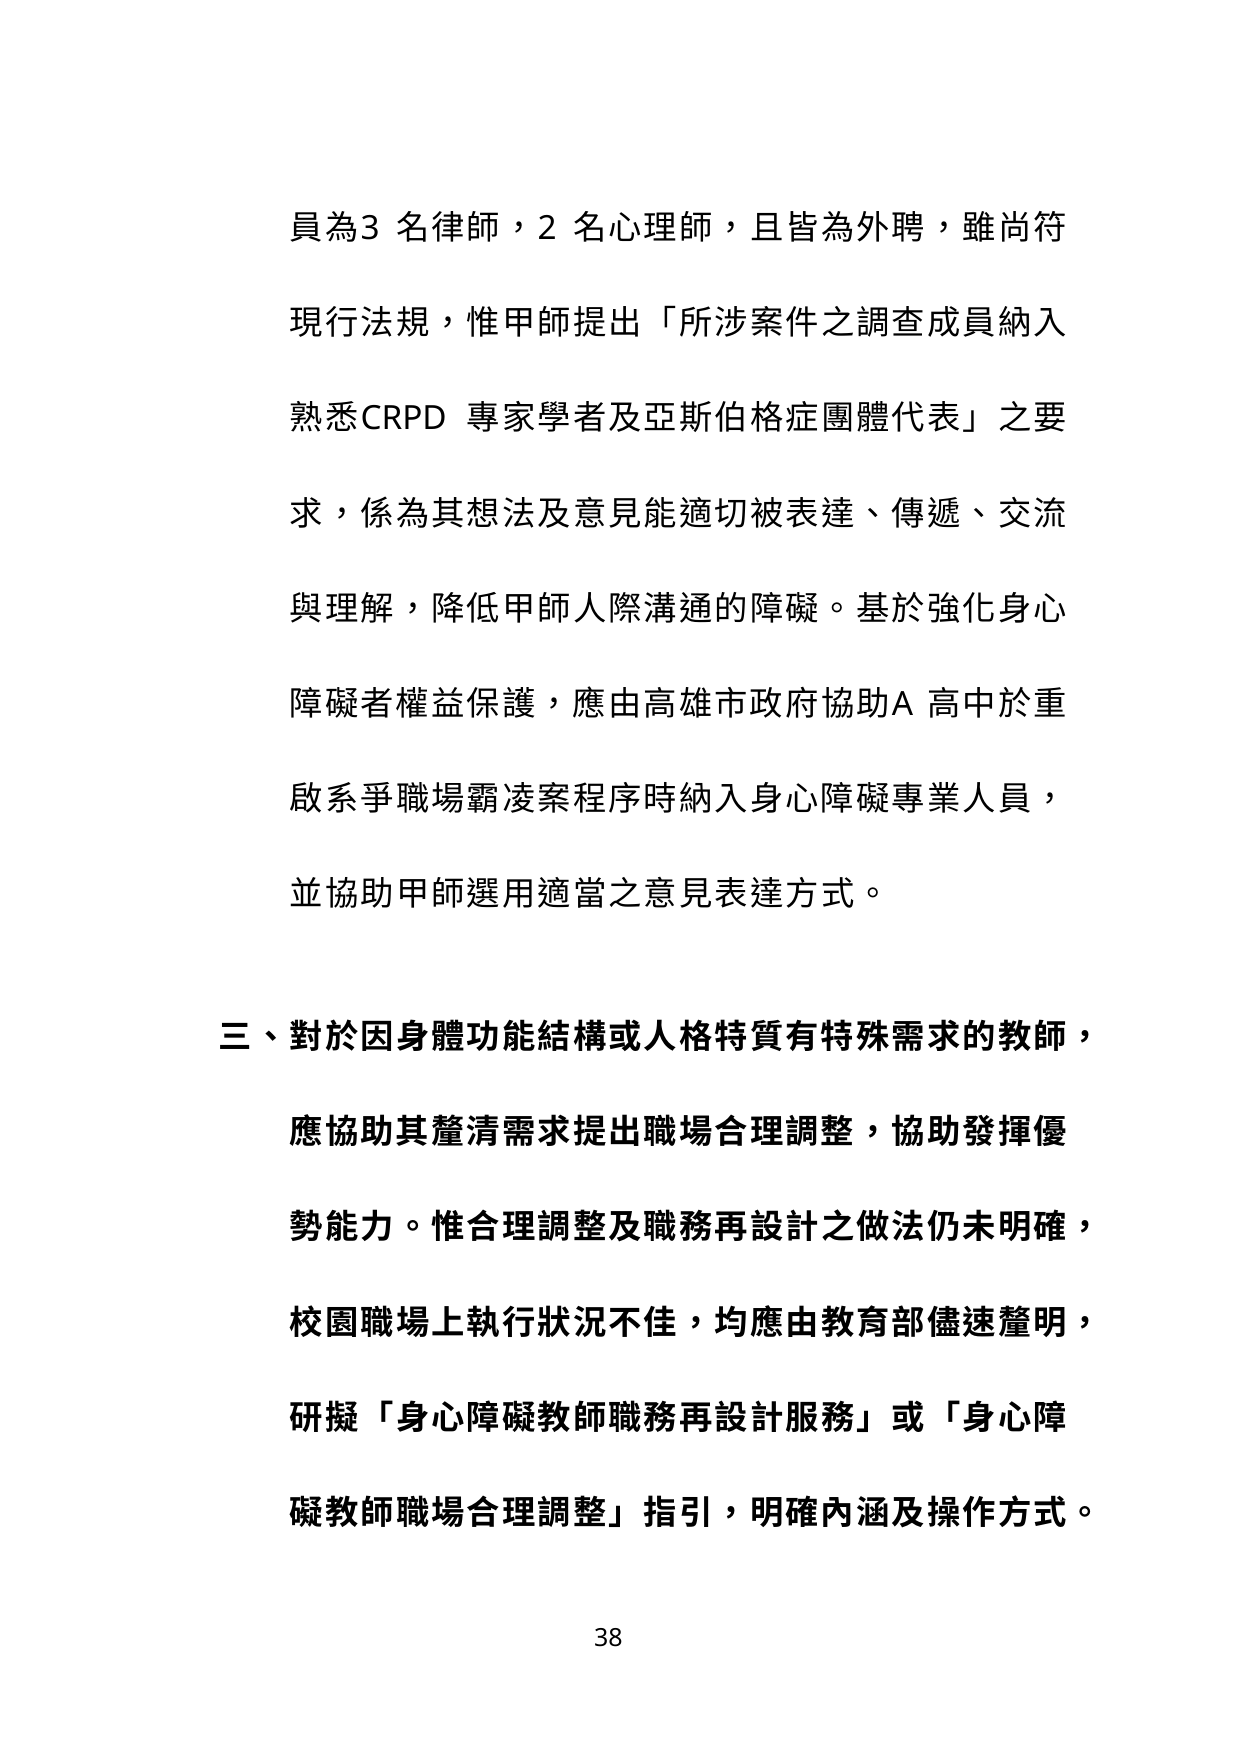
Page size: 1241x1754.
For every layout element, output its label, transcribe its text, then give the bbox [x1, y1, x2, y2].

subtitle 對於因身體功能結構或人格特質有特殊需求的教師，應協助其釐清需求提出職場合理調整，協助發揮優勢能力。惟合理調整及職務再設計之做法仍未明確，校園職場上執行狀況不佳，均應由教育部儘速釐明，研擬「身心障礙教師職務再設計服務」或「身心障礙教師職場合理調整」指引，明確內涵及操作方式。 [207, 986, 1069, 1558]
